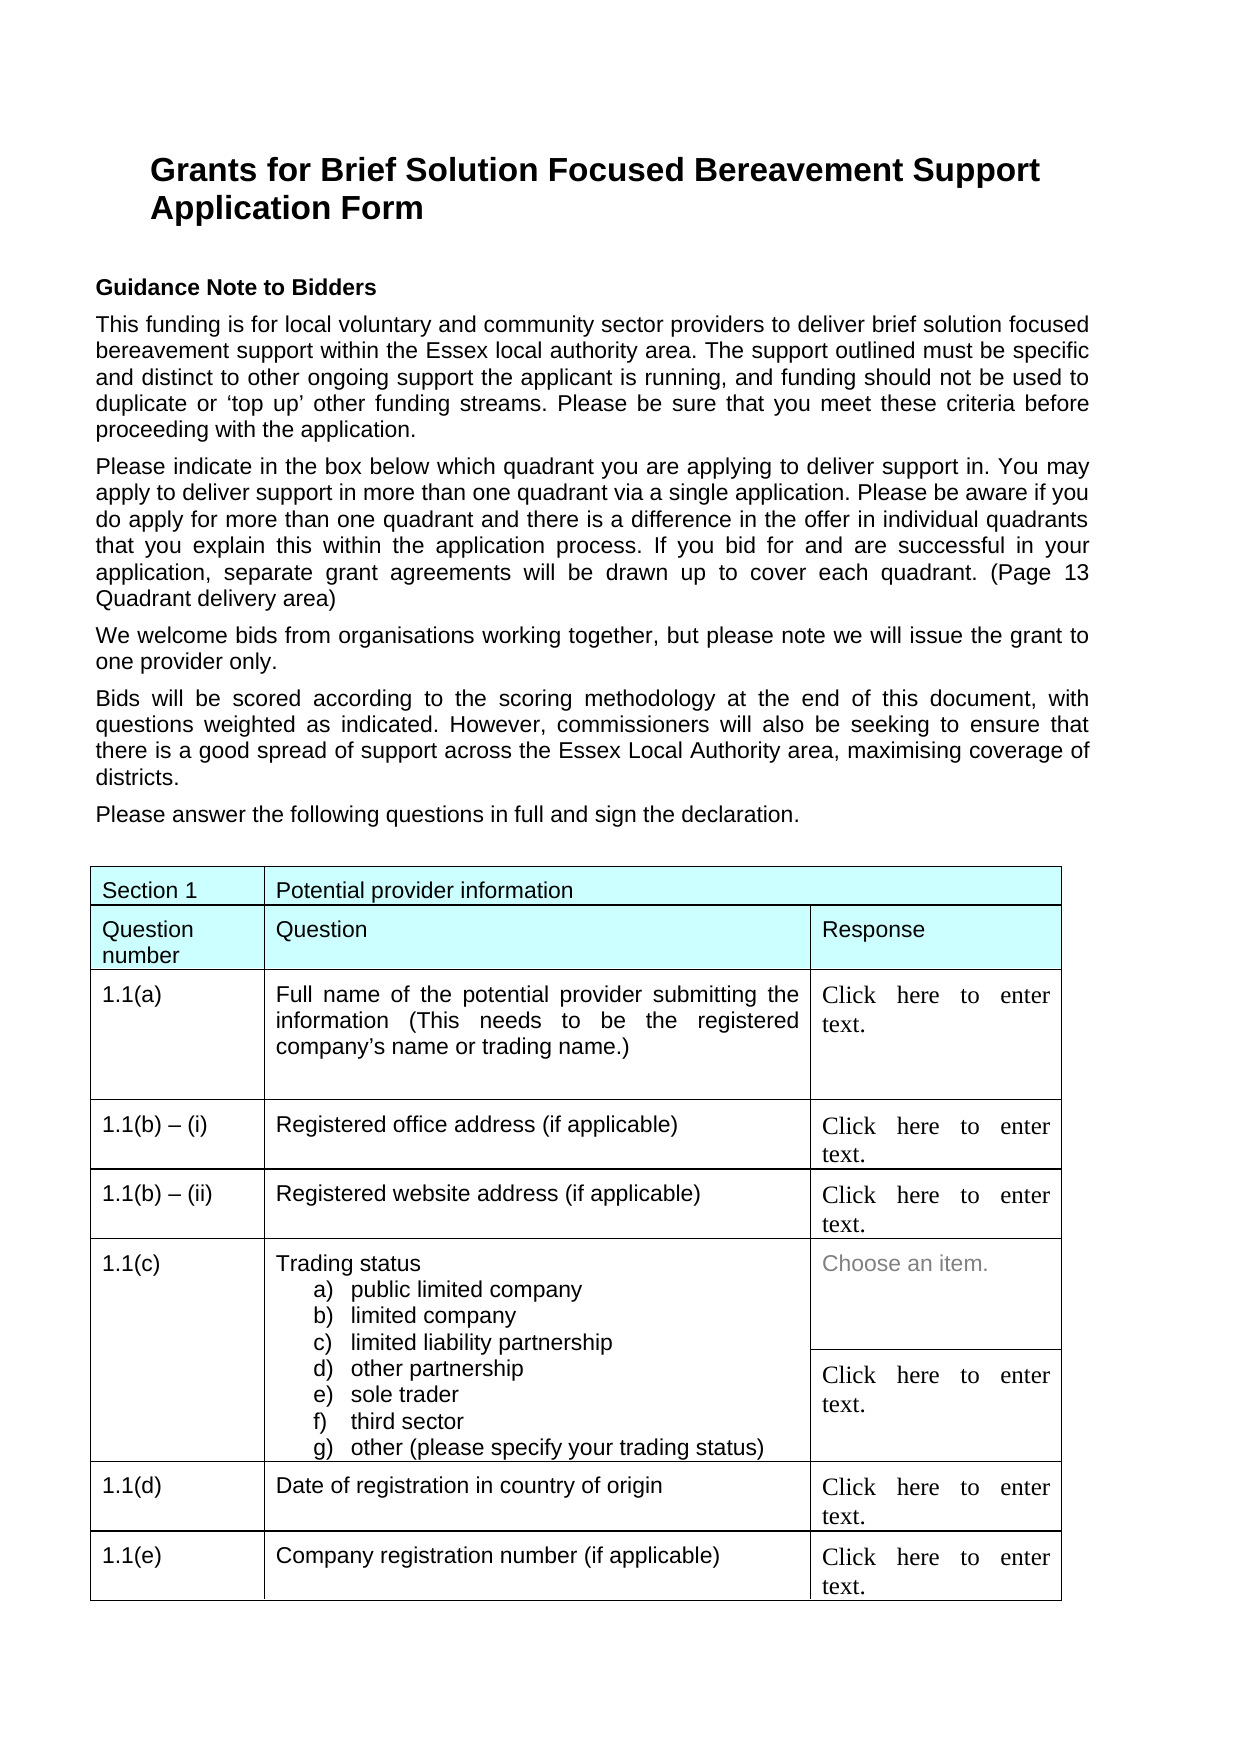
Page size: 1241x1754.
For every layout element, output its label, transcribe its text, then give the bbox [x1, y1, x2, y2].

table_cell Full name of the potential provider submitting the information (This needs to be the registered company’s name or trading name.) [265, 970, 810, 1099]
table_header Potential provider information [265, 867, 1061, 904]
table_cell 1.1(b) – (ii) [91, 1170, 264, 1238]
text Bids will be scored according to the scoring methodology at the end of this document, with questions weighted as indicated. However, commissioners will also be seeking to ensure that there is a good spread of support across the Essex Local Authority area, maximising coverage of districts. [95, 685, 1090, 790]
table_cell [811, 1239, 1061, 1349]
table_cell 1.1(e) [91, 1532, 264, 1599]
table_cell Company registration number (if applicable) [265, 1532, 810, 1599]
table_cell Response [811, 906, 1061, 968]
table_cell 1.1(a) [91, 970, 264, 1099]
text Please indicate in the box below which quadrant you are applying to deliver support in. You may apply to deliver support in more than one quadrant via a single application. Please be aware if you do apply for more than one quadrant and there is a difference in the offer in individual quadrants that you explain this within the application process. If you bid for and are successful in your application, separate grant agreements will be drawn up to cover each quadrant. (Page 13 Quadrant delivery area) [95, 453, 1090, 611]
text Please answer the following questions in full and sign the declaration. [95, 801, 1090, 827]
text We welcome bids from organisations working together, but please note we will issue the grant to one provider only. [95, 622, 1090, 674]
table_cell Question number [91, 906, 264, 968]
table_cell 1.1(d) [91, 1462, 264, 1530]
table_cell 1.1(c) [91, 1239, 264, 1461]
text This funding is for local voluntary and community sector providers to deliver brief solution focused bereavement support within the Essex local authority area. The support outlined must be specific and distinct to other ongoing support the applicant is running, and funding should not be used to duplicate or ‘top up’ other funding streams. Please be sure that you meet these criteria before proceeding with the application. [95, 311, 1090, 443]
table_cell Question [265, 906, 810, 968]
table_cell Registered office address (if applicable) [265, 1100, 810, 1168]
text Guidance Note to Bidders [95, 274, 1090, 300]
table_header Section 1 [91, 867, 264, 904]
table_cell Trading status public limited company limited company limited liability partnership other partnership sole trader third sector other (please specify your trading status) [265, 1239, 810, 1461]
text Grants for Brief Solution Focused Bereavement Support Application Form [150, 150, 1090, 227]
table_cell Date of registration in country of origin [265, 1462, 810, 1530]
table_cell Registered website address (if applicable) [265, 1170, 810, 1238]
table_cell 1.1(b) – (i) [91, 1100, 264, 1168]
